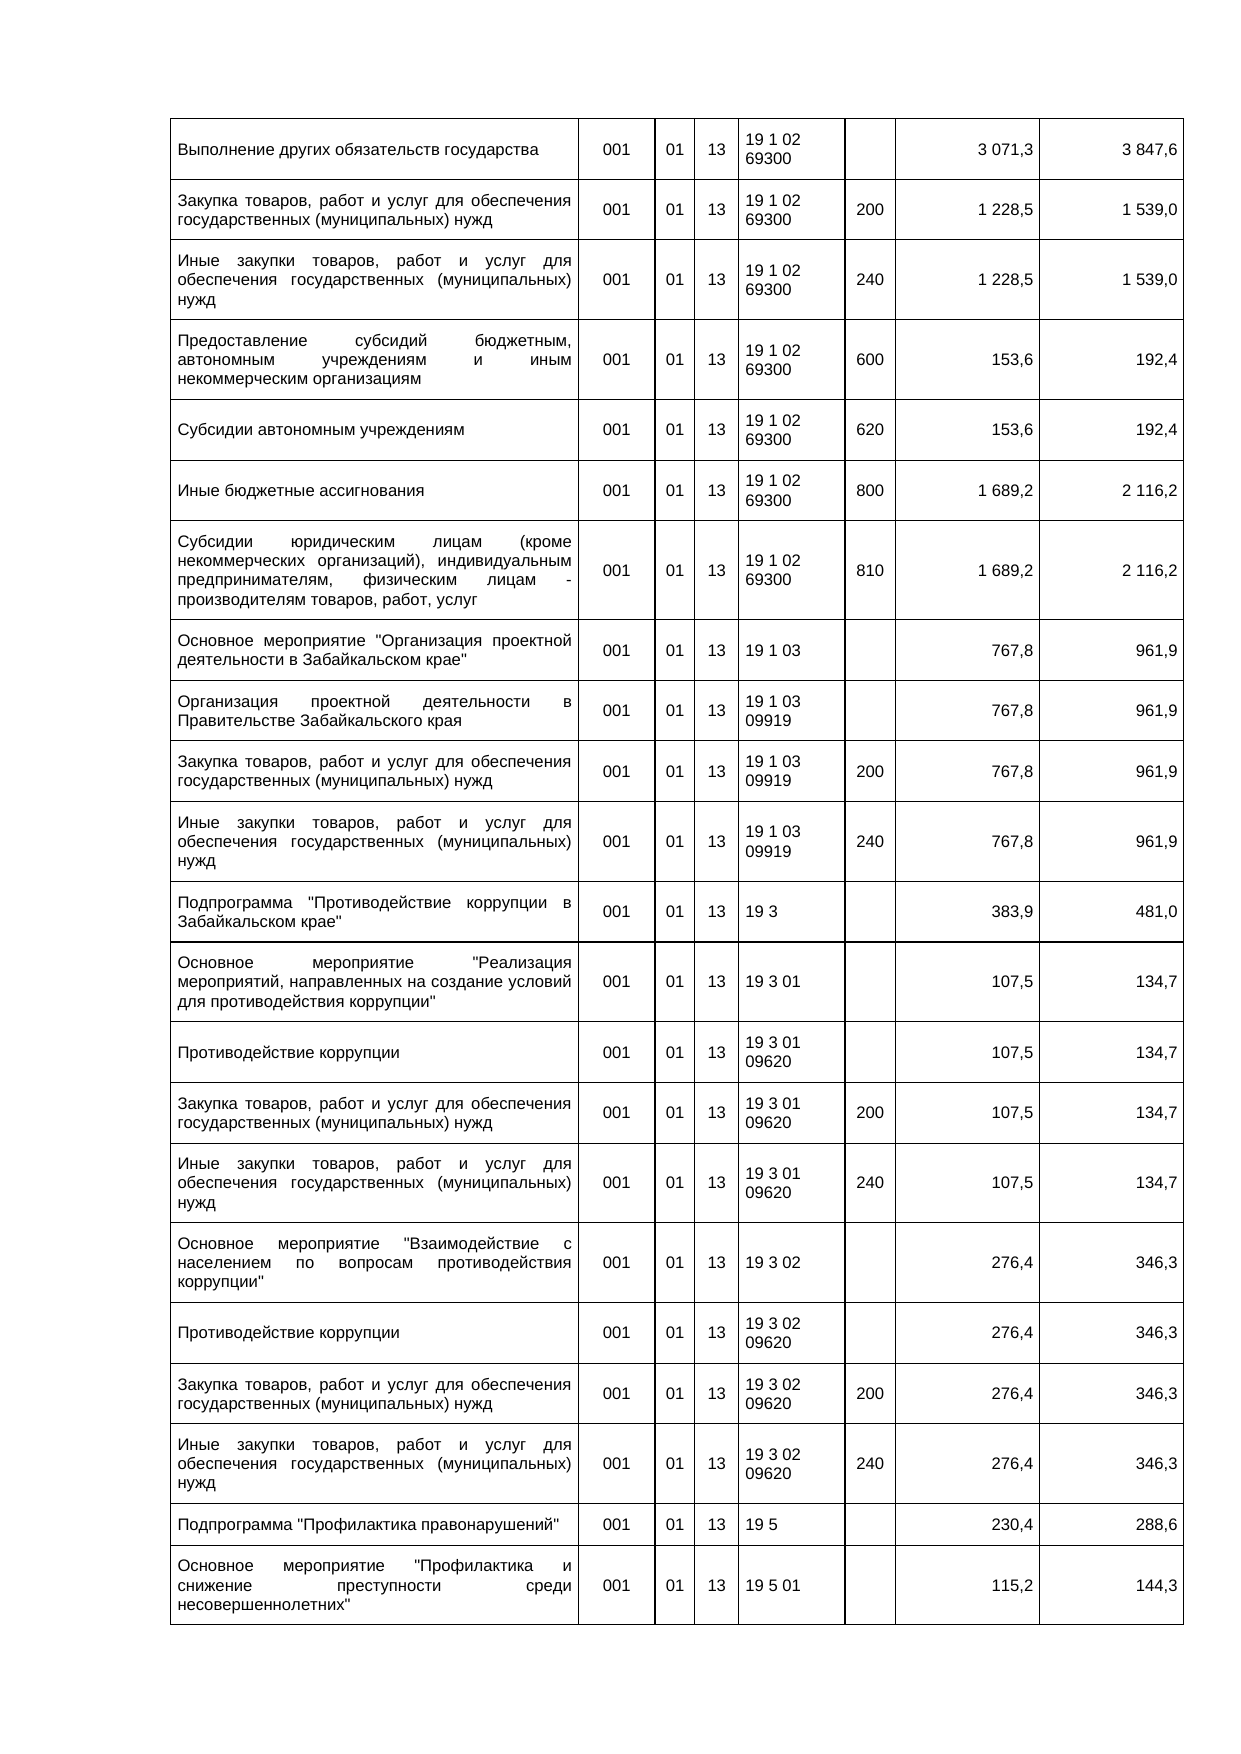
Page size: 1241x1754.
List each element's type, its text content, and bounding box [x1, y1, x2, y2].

table_cell 01 [656, 1424, 694, 1503]
table_cell 19 1 03 09919 [739, 741, 844, 801]
table_cell [846, 681, 895, 740]
table_cell 01 [656, 620, 694, 680]
table_cell 001 [579, 1223, 654, 1302]
table_cell 19 1 02 69300 [739, 180, 844, 239]
table_cell 19 3 01 09620 [739, 1022, 844, 1082]
table_cell 13 [695, 1546, 738, 1624]
table_cell 13 [695, 741, 738, 801]
table_cell 01 [656, 943, 694, 1021]
table_cell [846, 1546, 895, 1624]
table_cell 001 [579, 320, 654, 399]
table_cell 19 3 02 09620 [739, 1424, 844, 1503]
table_cell [846, 1504, 895, 1544]
table_cell 153,6 [896, 320, 1039, 399]
table_cell Закупка товаров, работ и услуг для обеспечения государственных (муниципальных) нужд [171, 180, 578, 239]
table_cell 134,7 [1040, 1022, 1183, 1082]
table_cell [846, 882, 895, 941]
table_cell 001 [579, 1144, 654, 1222]
table_cell Основное мероприятие "Профилактика и снижение преступности среди несовершеннолетних" [171, 1546, 578, 1624]
table_cell 19 5 [739, 1504, 844, 1544]
table_cell 01 [656, 320, 694, 399]
table_cell 276,4 [896, 1424, 1039, 1503]
table_cell 13 [695, 681, 738, 740]
table_cell 01 [656, 180, 694, 239]
table_cell 19 3 02 09620 [739, 1303, 844, 1363]
table_cell 800 [846, 461, 895, 520]
table_cell 276,4 [896, 1303, 1039, 1363]
table_cell 13 [695, 1144, 738, 1222]
table_cell 115,2 [896, 1546, 1039, 1624]
table_cell 001 [579, 119, 654, 179]
table_cell 19 1 02 69300 [739, 521, 844, 619]
table_cell 19 3 02 09620 [739, 1364, 844, 1423]
table_cell 13 [695, 882, 738, 941]
table_cell Подпрограмма "Профилактика правонарушений" [171, 1504, 578, 1544]
table_cell 346,3 [1040, 1303, 1183, 1363]
table_cell 01 [656, 882, 694, 941]
table_cell 13 [695, 1364, 738, 1423]
table_cell 346,3 [1040, 1223, 1183, 1302]
table_cell 200 [846, 1364, 895, 1423]
table_cell 810 [846, 521, 895, 619]
table_cell 001 [579, 1303, 654, 1363]
table_cell 01 [656, 1083, 694, 1142]
table_cell Иные закупки товаров, работ и услуг для обеспечения государственных (муниципальных) нужд [171, 240, 578, 319]
table_cell 001 [579, 681, 654, 740]
table_cell 01 [656, 1546, 694, 1624]
table_cell 13 [695, 1504, 738, 1544]
table_cell 19 1 03 [739, 620, 844, 680]
table_cell 13 [695, 521, 738, 619]
table_cell 13 [695, 119, 738, 179]
table_cell 01 [656, 400, 694, 459]
table_cell 001 [579, 1364, 654, 1423]
table_cell 3 847,6 [1040, 119, 1183, 179]
table_cell 200 [846, 1083, 895, 1142]
table_cell 288,6 [1040, 1504, 1183, 1544]
table_cell 3 071,3 [896, 119, 1039, 179]
table_cell 01 [656, 240, 694, 319]
table_cell 001 [579, 180, 654, 239]
table_cell 2 116,2 [1040, 521, 1183, 619]
table_cell 13 [695, 1303, 738, 1363]
table_cell 13 [695, 1083, 738, 1142]
table_cell [846, 620, 895, 680]
table_cell 13 [695, 802, 738, 881]
table_cell 107,5 [896, 1083, 1039, 1142]
table_cell 001 [579, 1424, 654, 1503]
table_cell 192,4 [1040, 400, 1183, 459]
table_cell 001 [579, 461, 654, 520]
table_cell Противодействие коррупции [171, 1303, 578, 1363]
table_cell Выполнение других обязательств государства [171, 119, 578, 179]
table_cell Иные бюджетные ассигнования [171, 461, 578, 520]
table_cell 200 [846, 741, 895, 801]
table_cell [846, 1223, 895, 1302]
table_cell Закупка товаров, работ и услуг для обеспечения государственных (муниципальных) нужд [171, 1083, 578, 1142]
table_cell Иные закупки товаров, работ и услуг для обеспечения государственных (муниципальных) нужд [171, 802, 578, 881]
table_cell 001 [579, 1546, 654, 1624]
table_cell Закупка товаров, работ и услуг для обеспечения государственных (муниципальных) нужд [171, 1364, 578, 1423]
table_cell 481,0 [1040, 882, 1183, 941]
table_cell 01 [656, 1144, 694, 1222]
table_cell Субсидии юридическим лицам (кроме некоммерческих организаций), индивидуальным предпринимателям, физическим лицам - производителям товаров, работ, услуг [171, 521, 578, 619]
table_cell 153,6 [896, 400, 1039, 459]
table_cell 230,4 [896, 1504, 1039, 1544]
table_cell 276,4 [896, 1364, 1039, 1423]
table_cell 240 [846, 1144, 895, 1222]
table_cell 13 [695, 180, 738, 239]
table_cell 1 689,2 [896, 521, 1039, 619]
table_cell 01 [656, 1303, 694, 1363]
table_cell 1 539,0 [1040, 240, 1183, 319]
table_cell 01 [656, 1223, 694, 1302]
table_cell 001 [579, 1083, 654, 1142]
table_cell 961,9 [1040, 681, 1183, 740]
table_cell [846, 119, 895, 179]
table_cell Иные закупки товаров, работ и услуг для обеспечения государственных (муниципальных) нужд [171, 1144, 578, 1222]
table_cell 001 [579, 1504, 654, 1544]
table_cell 276,4 [896, 1223, 1039, 1302]
table_cell 961,9 [1040, 620, 1183, 680]
table_cell Основное мероприятие "Реализация мероприятий, направленных на создание условий для противодействия коррупции" [171, 943, 578, 1021]
table_cell 1 228,5 [896, 240, 1039, 319]
table_cell 144,3 [1040, 1546, 1183, 1624]
table_cell 01 [656, 1504, 694, 1544]
table_cell Закупка товаров, работ и услуг для обеспечения государственных (муниципальных) нужд [171, 741, 578, 801]
table_cell 19 1 02 69300 [739, 119, 844, 179]
table_cell 107,5 [896, 943, 1039, 1021]
table_cell 2 116,2 [1040, 461, 1183, 520]
table_cell 01 [656, 521, 694, 619]
table_cell 19 3 01 [739, 943, 844, 1021]
table_cell 001 [579, 943, 654, 1021]
table_cell 19 3 01 09620 [739, 1083, 844, 1142]
table_cell 01 [656, 461, 694, 520]
table_cell 19 5 01 [739, 1546, 844, 1624]
table_cell 19 3 01 09620 [739, 1144, 844, 1222]
table_cell [846, 1303, 895, 1363]
table_cell 346,3 [1040, 1364, 1183, 1423]
table_cell 19 3 [739, 882, 844, 941]
table_cell 19 1 02 69300 [739, 240, 844, 319]
table_cell 01 [656, 741, 694, 801]
table_cell 19 1 03 09919 [739, 681, 844, 740]
table_cell Предоставление субсидий бюджетным, автономным учреждениям и иным некоммерческим организациям [171, 320, 578, 399]
table_cell Иные закупки товаров, работ и услуг для обеспечения государственных (муниципальных) нужд [171, 1424, 578, 1503]
table_cell Основное мероприятие "Взаимодействие с населением по вопросам противодействия коррупции" [171, 1223, 578, 1302]
table_cell 13 [695, 1022, 738, 1082]
table_cell 600 [846, 320, 895, 399]
table_cell 001 [579, 240, 654, 319]
table_cell 961,9 [1040, 741, 1183, 801]
table_cell 01 [656, 802, 694, 881]
table_cell 001 [579, 620, 654, 680]
table_cell 01 [656, 119, 694, 179]
table_cell 240 [846, 240, 895, 319]
table_cell 001 [579, 521, 654, 619]
table_cell 134,7 [1040, 943, 1183, 1021]
table_cell 13 [695, 240, 738, 319]
table_cell 13 [695, 943, 738, 1021]
table_cell 001 [579, 882, 654, 941]
table_cell 200 [846, 180, 895, 239]
table_cell 13 [695, 1424, 738, 1503]
table_cell 767,8 [896, 681, 1039, 740]
table_cell Противодействие коррупции [171, 1022, 578, 1082]
table_cell 134,7 [1040, 1144, 1183, 1222]
table_cell 767,8 [896, 620, 1039, 680]
table_cell 001 [579, 400, 654, 459]
table_cell 19 1 02 69300 [739, 461, 844, 520]
table_cell 13 [695, 461, 738, 520]
table_cell [846, 943, 895, 1021]
table_cell 19 1 02 69300 [739, 320, 844, 399]
table_cell 001 [579, 802, 654, 881]
table_cell 767,8 [896, 741, 1039, 801]
table_cell [846, 1022, 895, 1082]
table_cell 1 228,5 [896, 180, 1039, 239]
table_cell Подпрограмма "Противодействие коррупции в Забайкальском крае" [171, 882, 578, 941]
table_cell 001 [579, 741, 654, 801]
table_cell Основное мероприятие "Организация проектной деятельности в Забайкальском крае" [171, 620, 578, 680]
table_cell 01 [656, 681, 694, 740]
table_cell 13 [695, 320, 738, 399]
table_cell Субсидии автономным учреждениям [171, 400, 578, 459]
table_cell 767,8 [896, 802, 1039, 881]
table_cell 001 [579, 1022, 654, 1082]
table_cell 240 [846, 802, 895, 881]
table_cell 13 [695, 1223, 738, 1302]
table_cell 13 [695, 400, 738, 459]
table_cell 346,3 [1040, 1424, 1183, 1503]
table_cell 383,9 [896, 882, 1039, 941]
table_cell 13 [695, 620, 738, 680]
table_cell 19 1 02 69300 [739, 400, 844, 459]
table_cell 1 539,0 [1040, 180, 1183, 239]
table_cell 107,5 [896, 1144, 1039, 1222]
table_cell 240 [846, 1424, 895, 1503]
table_cell 134,7 [1040, 1083, 1183, 1142]
table_cell 961,9 [1040, 802, 1183, 881]
table_cell 620 [846, 400, 895, 459]
table_cell 107,5 [896, 1022, 1039, 1082]
table_cell 01 [656, 1022, 694, 1082]
table_cell 1 689,2 [896, 461, 1039, 520]
table_cell Организация проектной деятельности в Правительстве Забайкальского края [171, 681, 578, 740]
table_cell 19 3 02 [739, 1223, 844, 1302]
table_cell 19 1 03 09919 [739, 802, 844, 881]
table_cell 192,4 [1040, 320, 1183, 399]
table_cell 01 [656, 1364, 694, 1423]
